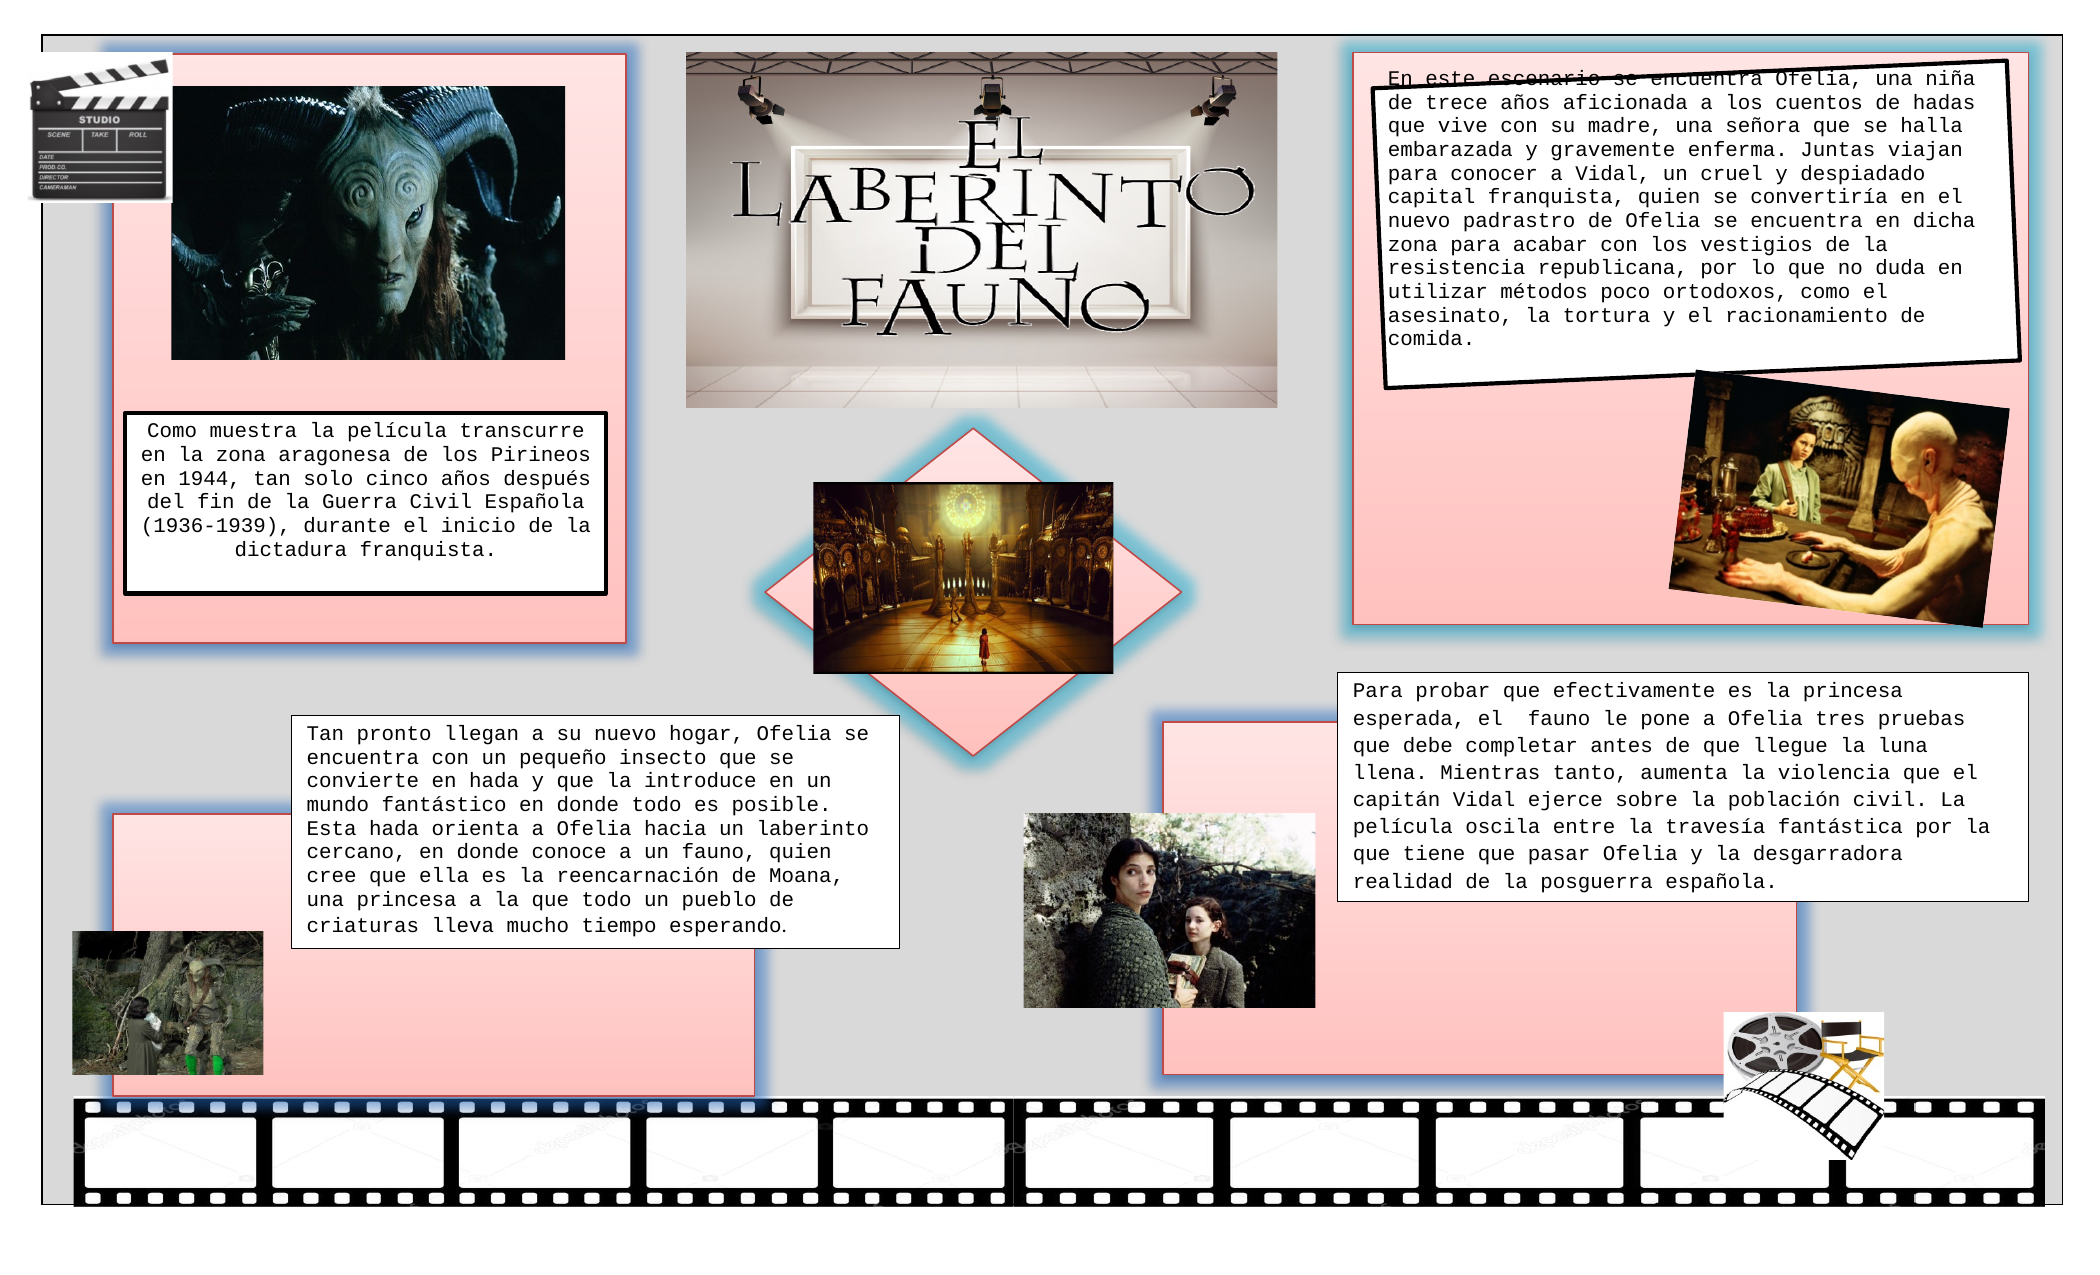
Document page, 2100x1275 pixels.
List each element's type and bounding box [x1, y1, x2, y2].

picture [1023, 813, 1316, 1008]
picture [73, 1012, 2045, 1207]
picture [813, 482, 1114, 674]
picture [686, 52, 1278, 408]
picture [27, 52, 566, 360]
picture [1669, 370, 2009, 627]
picture [72, 931, 264, 1075]
